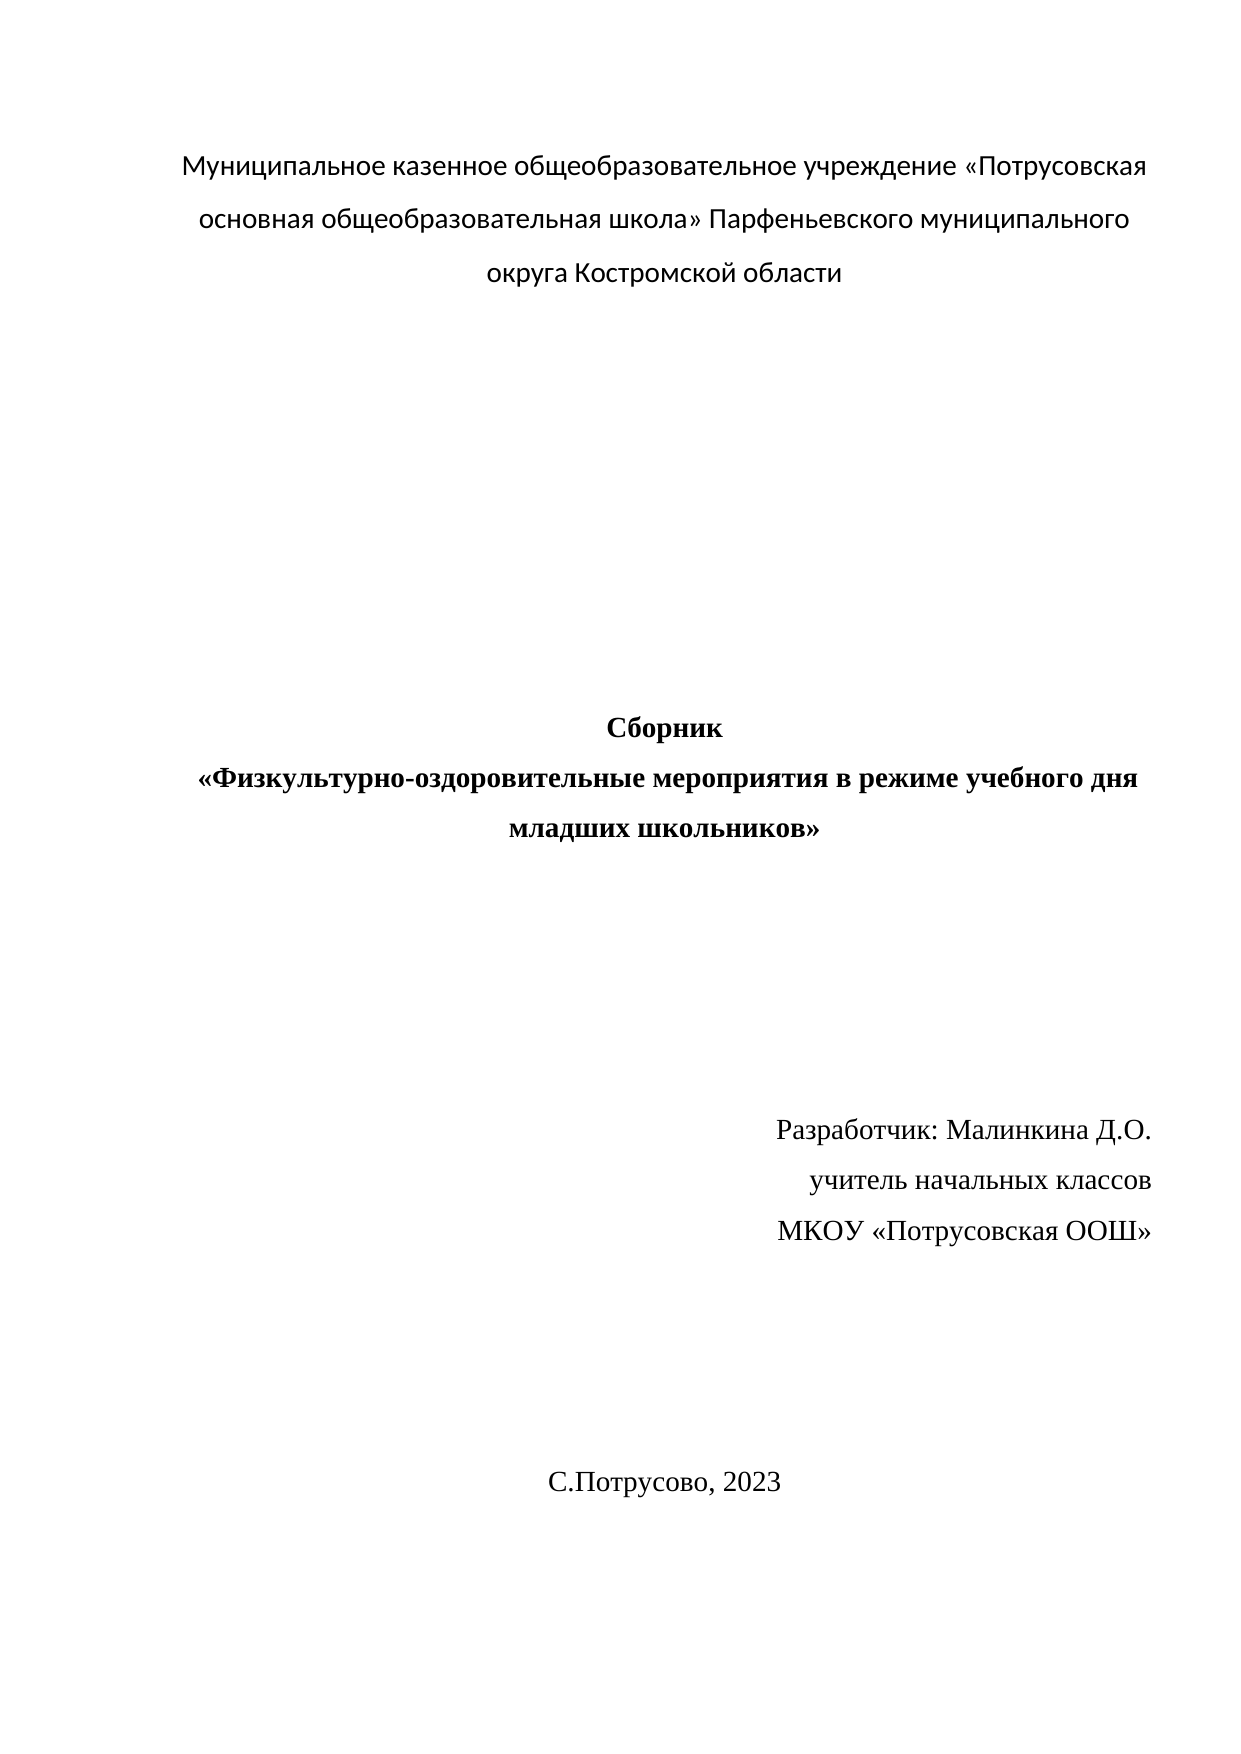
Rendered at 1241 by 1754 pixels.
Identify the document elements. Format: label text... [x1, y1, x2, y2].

text Муниципальное казенное общеобразовательное учреждение «Потрусовская основная общеобразовательная школа» Парфеньевского муниципального округа Костромской области [177, 147, 1152, 289]
text «Физкультурно-оздоровительные мероприятия в режиме учебного дня младших школьников» [177, 760, 1152, 844]
text Сборник [177, 710, 1152, 743]
text МКОУ «Потрусовская ООШ» [177, 1213, 1152, 1246]
text С.Потрусово, 2023 [177, 1464, 1152, 1498]
text Разработчик: Малинкина Д.О. учитель начальных классов [177, 1112, 1152, 1196]
